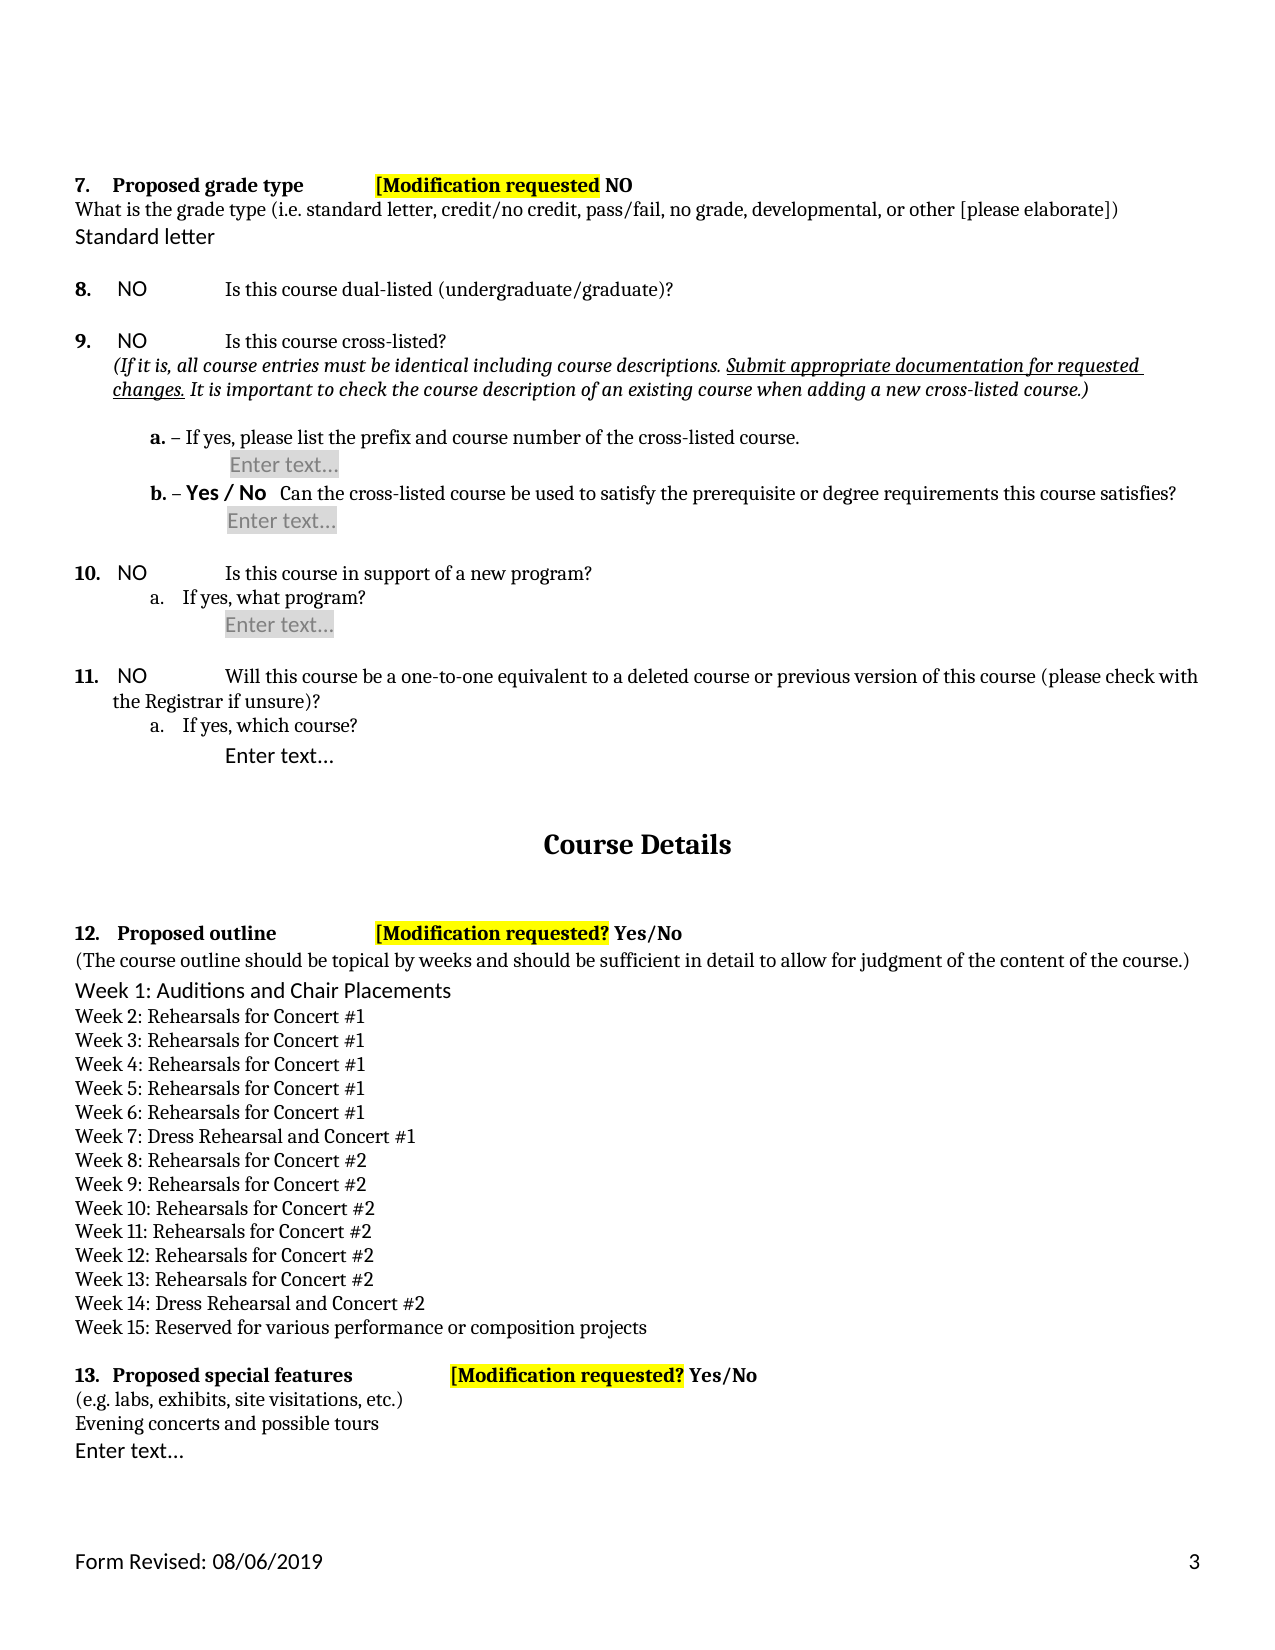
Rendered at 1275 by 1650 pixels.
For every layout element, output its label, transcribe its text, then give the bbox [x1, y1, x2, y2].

text Evening concerts and possible tours [75, 1412, 1200, 1436]
text (The course outline should be topical by weeks and should be sufficient in detail to allow for judgment of the content of the course.) [75, 949, 1200, 973]
list a. – If yes, please list the prefix and course number of the cross-listed course. [150, 426, 1200, 450]
list Proposed outline [Modification requested? Yes/No [609, 921, 1200, 945]
text (e.g. labs, exhibits, site visitations, etc.) [75, 1388, 1200, 1412]
list Is this course in support of a new program? [75, 558, 1200, 586]
list Proposed special features [Modification requested? Yes/No [684, 1364, 1200, 1388]
text (If it is, all course entries must be identical including course descriptions. Submit appropriate documentation for requested changes. It is important to check the course description of an existing course when adding a new cross-listed course.) [112, 354, 1200, 402]
list Proposed special features [Modification requested? Yes/No [75, 1364, 450, 1388]
text Course Details [75, 828, 1200, 862]
list Is this course cross-listed? [75, 326, 1200, 354]
list Is this course dual-listed (undergraduate/graduate)? [75, 274, 1200, 302]
list Proposed outline [Modification requested? Yes/No [75, 921, 375, 945]
list Proposed grade type [Modification requested NO [75, 174, 375, 198]
list Proposed grade type [Modification requested NO [600, 174, 1200, 198]
list b. – Can the cross-listed course be used to satisfy the prerequisite or degree requirements this course satisfies? [112, 478, 1200, 506]
text a. If yes, which course? [150, 714, 1200, 738]
text a. If yes, what program? [150, 586, 1200, 610]
list Will this course be a one-to-one equivalent to a deleted course or previous version of this course (please check with the Registrar if unsure)? [75, 662, 1200, 714]
text What is the grade type (i.e. standard letter, credit/no credit, pass/fail, no grade, developmental, or other [please elaborate]) [75, 198, 1200, 222]
